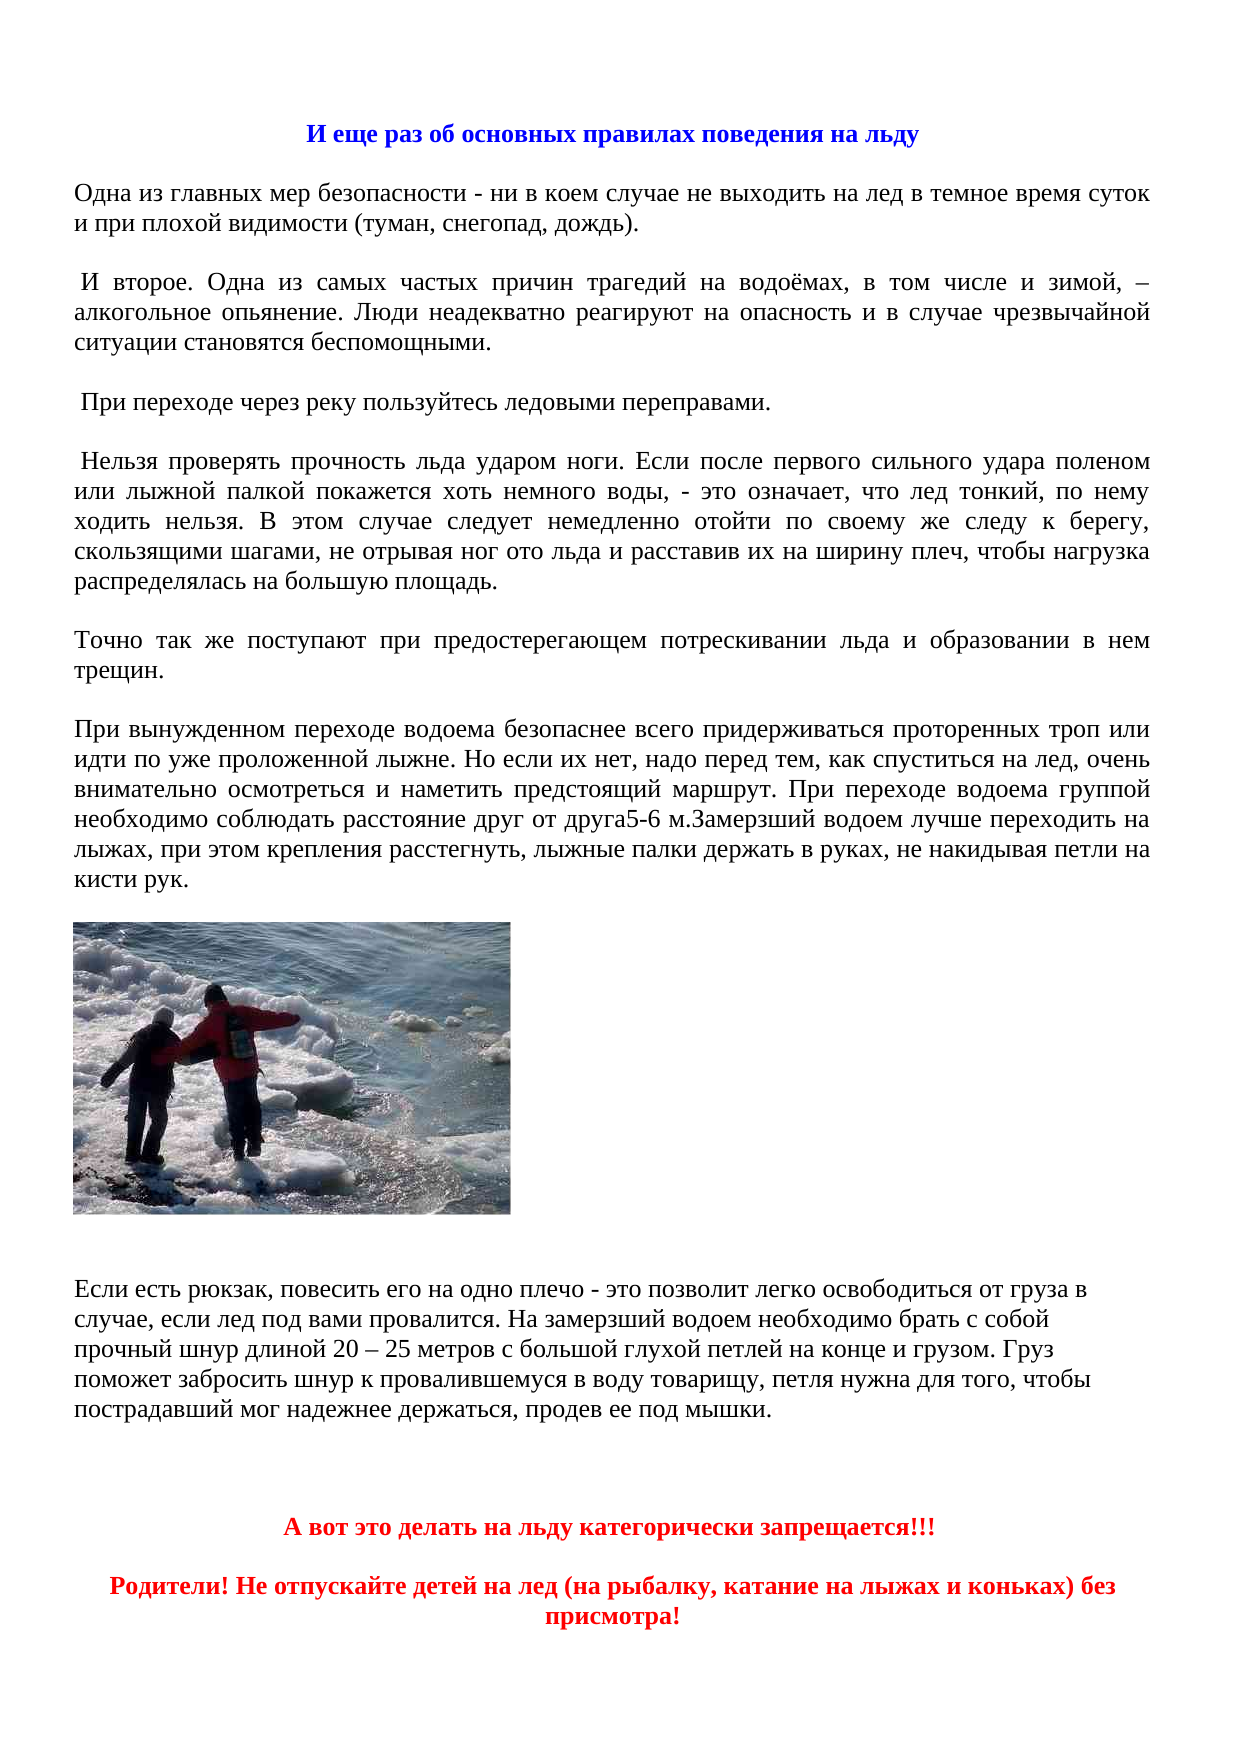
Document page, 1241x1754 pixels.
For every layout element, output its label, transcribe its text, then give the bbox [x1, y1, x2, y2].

text Если есть рюкзак, повесить его на одно плечо - это позволит легко освободиться от груза в случае, если лед под вами провалится. На замерзший водоем необходимо брать с собой прочный шнур длиной 20 – 25 метров с большой глухой петлей на конце и грузом. Груз поможет забросить шнур к провалившемуся в воду товарищу, петля нужна для того, чтобы пострадавший мог надежнее держаться, продев ее под мышки. [74, 1273, 1152, 1423]
text Точно так же поступают при предостерегающем потрескивании льда и образовании в нем трещин. [74, 624, 1152, 684]
picture [73, 922, 511, 1215]
text Одна из главных мер безопасности - ни в коем случае не выходить на лед в темное время суток и при плохой видимости (туман, снегопад, дождь). [74, 177, 1152, 237]
text И второе. Одна из самых частых причин трагедий на водоёмах, в том числе и зимой, – алкогольное опьянение. Люди неадекватно реагируют на опасность и в случае чрезвычайной ситуации становятся беспомощными. [74, 266, 1152, 356]
text При переходе через реку пользуйтесь ледовыми переправами. [74, 386, 1152, 416]
text И еще раз об основных правилах поведения на льду [74, 118, 1152, 148]
text Родители! Не отпускайте детей на лед (на рыбалку, катание на лыжах и коньках) без присмотра! [74, 1570, 1152, 1630]
text А вот это делать на льду категорически запрещается!!! [74, 1511, 1152, 1541]
text При вынужденном переходе водоема безопаснее всего придерживаться проторенных троп или идти по уже проложенной лыжне. Но если их нет, надо перед тем, как спуститься на лед, очень внимательно осмотреться и наметить предстоящий маршрут. При переходе водоема группой необходимо соблюдать расстояние друг от друга5-6 м.Замерзший водоем лучше переходить на лыжах, при этом крепления расстегнуть, лыжные палки держать в руках, не накидывая петли на кисти рук. [74, 713, 1152, 893]
text Нельзя проверять прочность льда ударом ноги. Если после первого сильного удара поленом или лыжной палкой покажется хоть немного воды, - это означает, что лед тонкий, по нему ходить нельзя. В этом случае следует немедленно отойти по своему же следу к берегу, скользящими шагами, не отрывая ног ото льда и расставив их на ширину плеч, чтобы нагрузка распределялась на большую площадь. [74, 445, 1152, 595]
